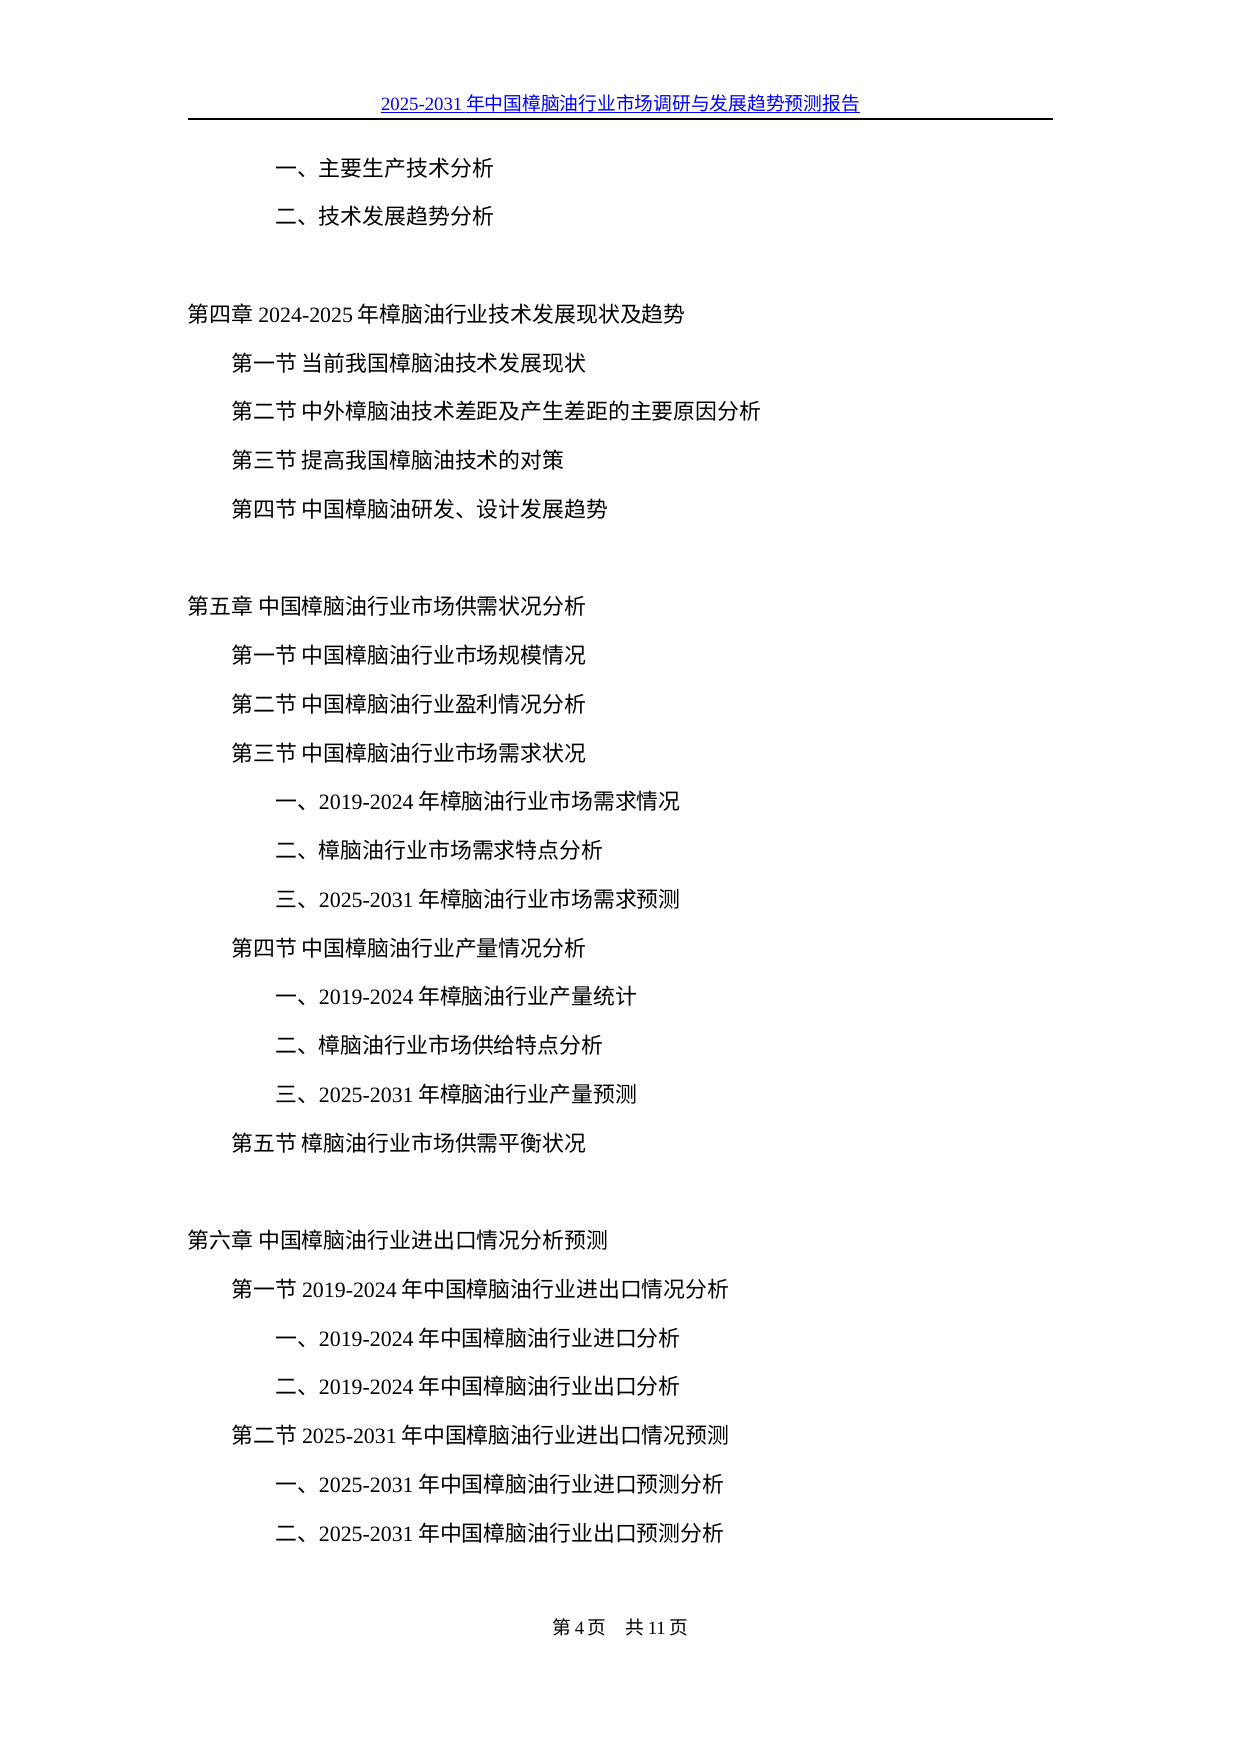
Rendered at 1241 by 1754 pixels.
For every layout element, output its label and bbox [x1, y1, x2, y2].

text [187, 150, 1053, 1548]
